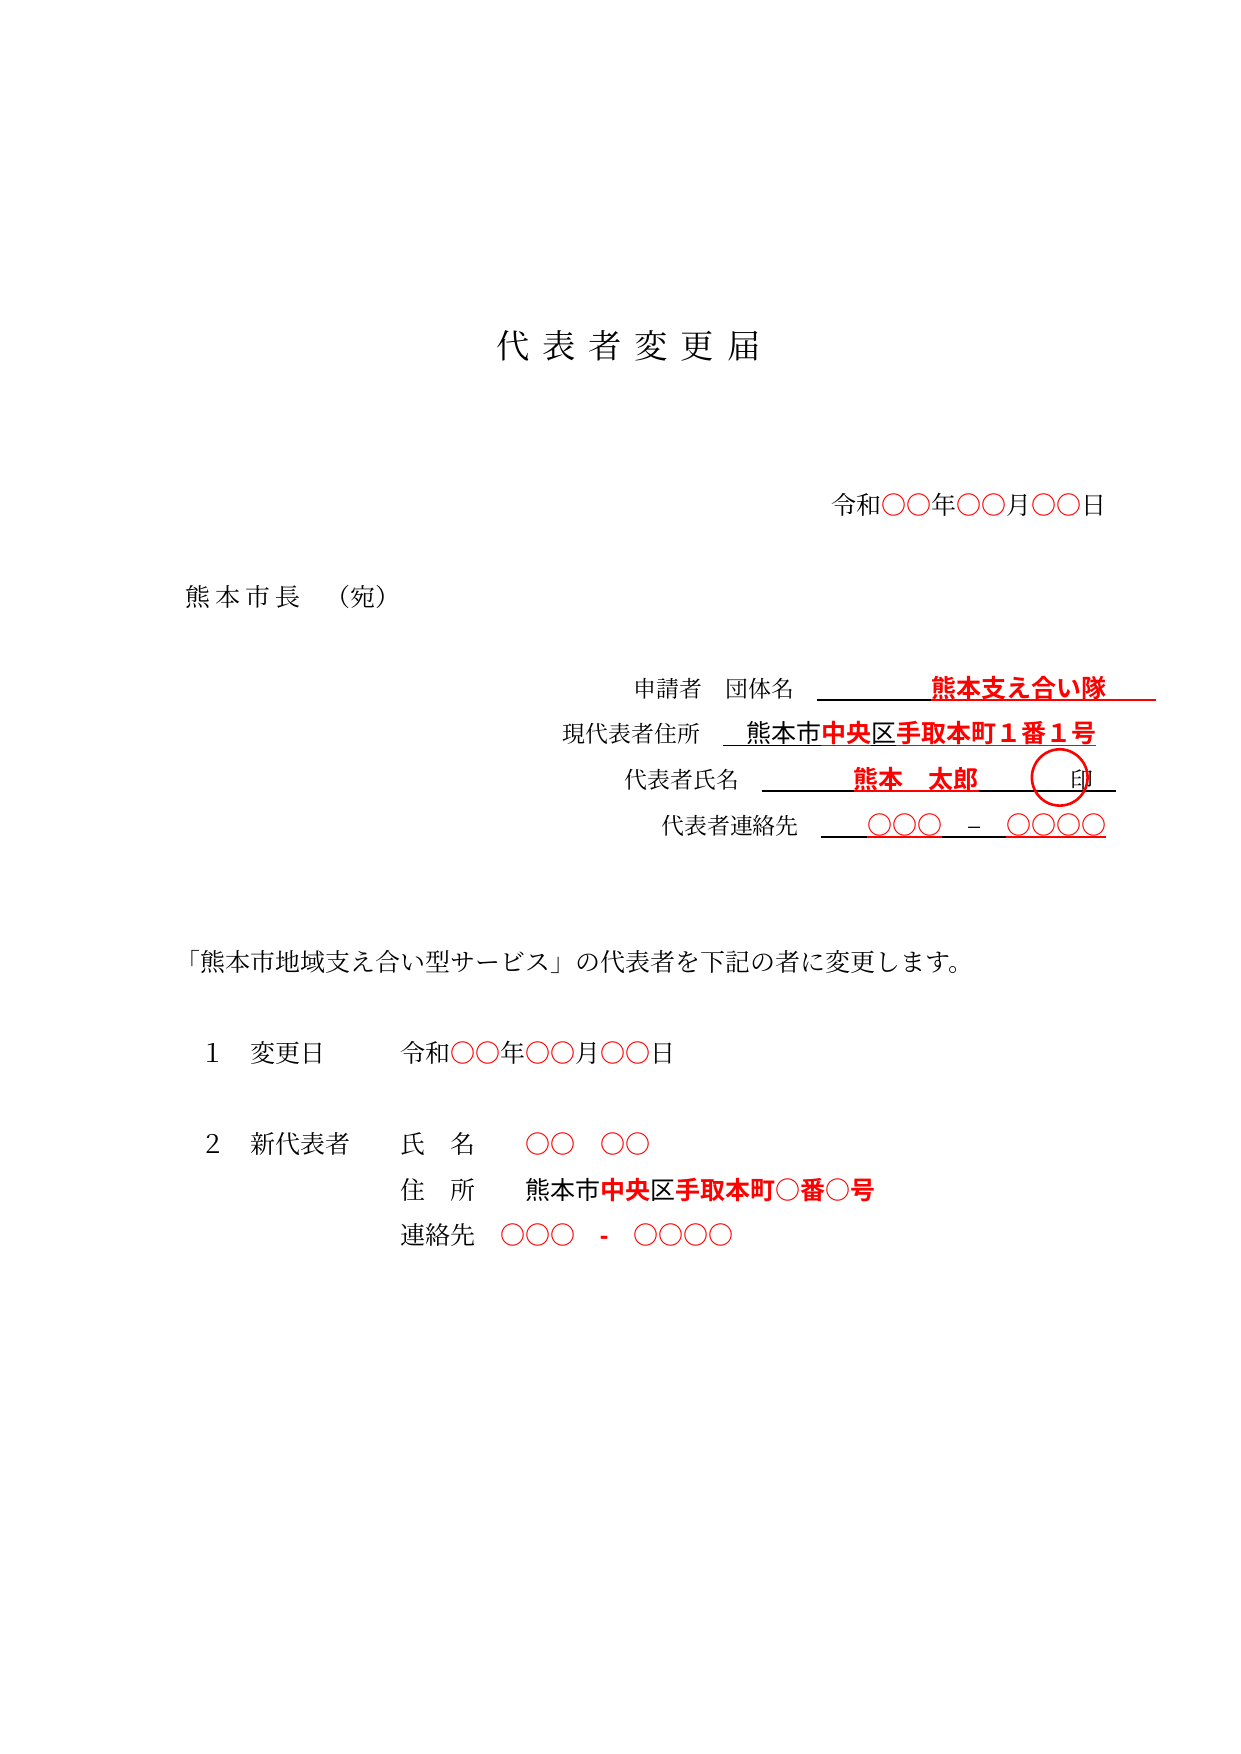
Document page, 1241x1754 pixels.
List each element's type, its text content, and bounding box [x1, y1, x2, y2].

text 住 所 熊本市中央区手取本町○番○号 [150, 1166, 1106, 1211]
text 申請者 団体名 熊本支え合い隊 [150, 664, 1106, 709]
text 代表者連絡先 ○○○ – ○○○○ [150, 801, 1106, 846]
text 代表者変更届 [150, 299, 1106, 390]
text 現代表者住所 熊本市中央区手取本町１番１号 [150, 709, 1106, 755]
text ２ 新代表者 氏 名 ○○ ○○ [150, 1120, 1106, 1166]
text 熊本市長 （宛） [150, 572, 1106, 618]
text 代表者氏名 熊本 太郎 印 [150, 755, 1040, 801]
text １ 変更日 令和○○年○○月○○日 [150, 1029, 1106, 1074]
text 連絡先 ○○○ - ○○○○ [150, 1211, 1106, 1257]
text 令和○○年○○月○○日 [150, 481, 1106, 527]
text 代表者氏名 熊本 太郎 印 [1034, 755, 1085, 790]
text 「熊本市地域支え合い型サービス」の代表者を下記の者に変更します。 [150, 937, 1106, 983]
